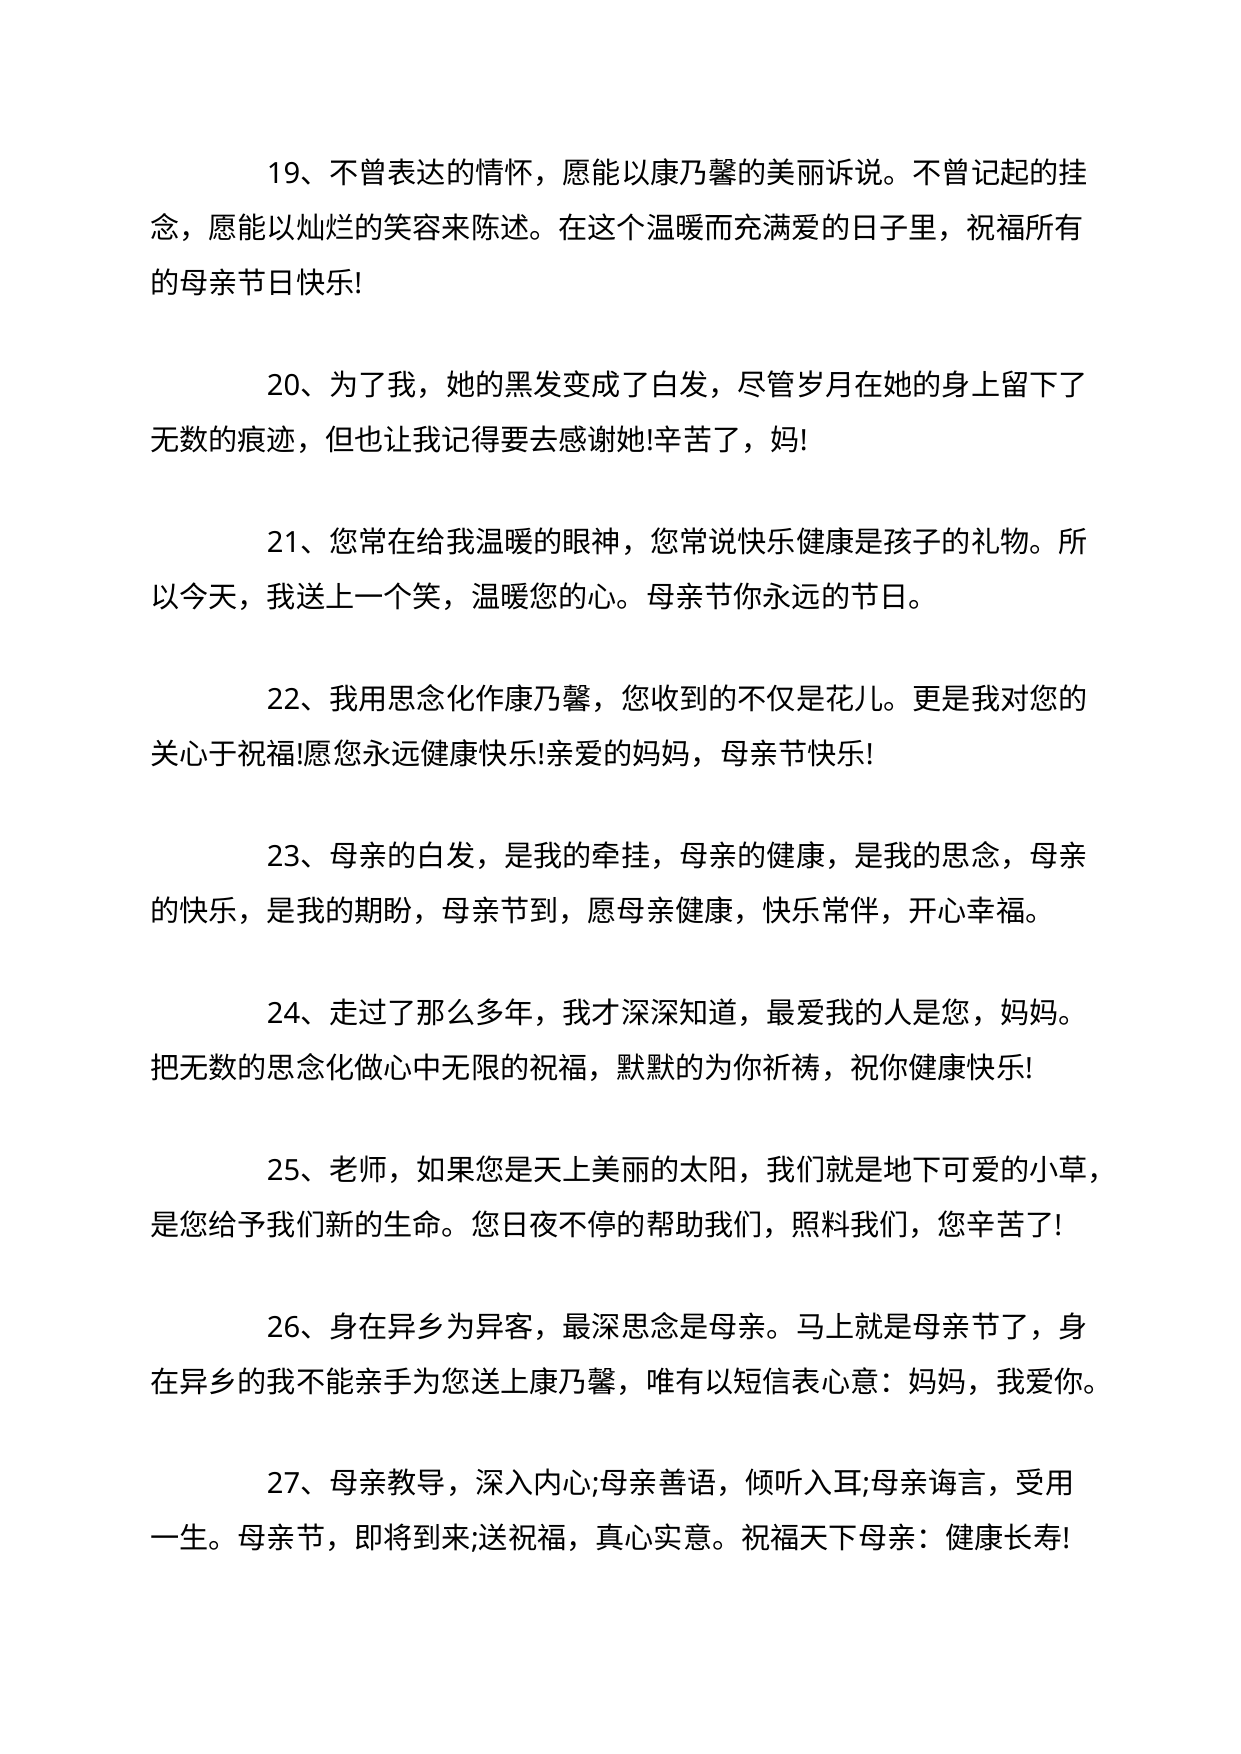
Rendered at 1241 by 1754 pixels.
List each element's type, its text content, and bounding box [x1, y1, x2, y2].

text 23、母亲的白发，是我的牵挂，母亲的健康，是我的思念，母亲的快乐，是我的期盼，母亲节到，愿母亲健康，快乐常伴，开心幸福。 [150, 833, 1090, 930]
text 22、我用思念化作康乃馨，您收到的不仅是花儿。更是我对您的关心于祝福!愿您永远健康快乐!亲爱的妈妈，母亲节快乐! [150, 676, 1090, 773]
text 26、身在异乡为异客，最深思念是母亲。马上就是母亲节了，身在异乡的我不能亲手为您送上康乃馨，唯有以短信表心意：妈妈，我爱你。 [150, 1303, 1090, 1401]
text 24、走过了那么多年，我才深深知道，最爱我的人是您，妈妈。把无数的思念化做心中无限的祝福，默默的为你祈祷，祝你健康快乐! [150, 989, 1090, 1087]
text 19、不曾表达的情怀，愿能以康乃馨的美丽诉说。不曾记起的挂念，愿能以灿烂的笑容来陈述。在这个温暖而充满爱的日子里，祝福所有的母亲节日快乐! [150, 150, 1090, 302]
text 25、老师，如果您是天上美丽的太阳，我们就是地下可爱的小草，是您给予我们新的生命。您日夜不停的帮助我们，照料我们，您辛苦了! [150, 1146, 1090, 1244]
text 21、您常在给我温暖的眼神，您常说快乐健康是孩子的礼物。所以今天，我送上一个笑，温暖您的心。母亲节你永远的节日。 [150, 519, 1090, 616]
text 20、为了我，她的黑发变成了白发，尽管岁月在她的身上留下了无数的痕迹，但也让我记得要去感谢她!辛苦了，妈! [150, 362, 1090, 459]
text 27、母亲教导，深入内心;母亲善语，倾听入耳;母亲诲言，受用一生。母亲节，即将到来;送祝福，真心实意。祝福天下母亲：健康长寿! [150, 1460, 1090, 1557]
